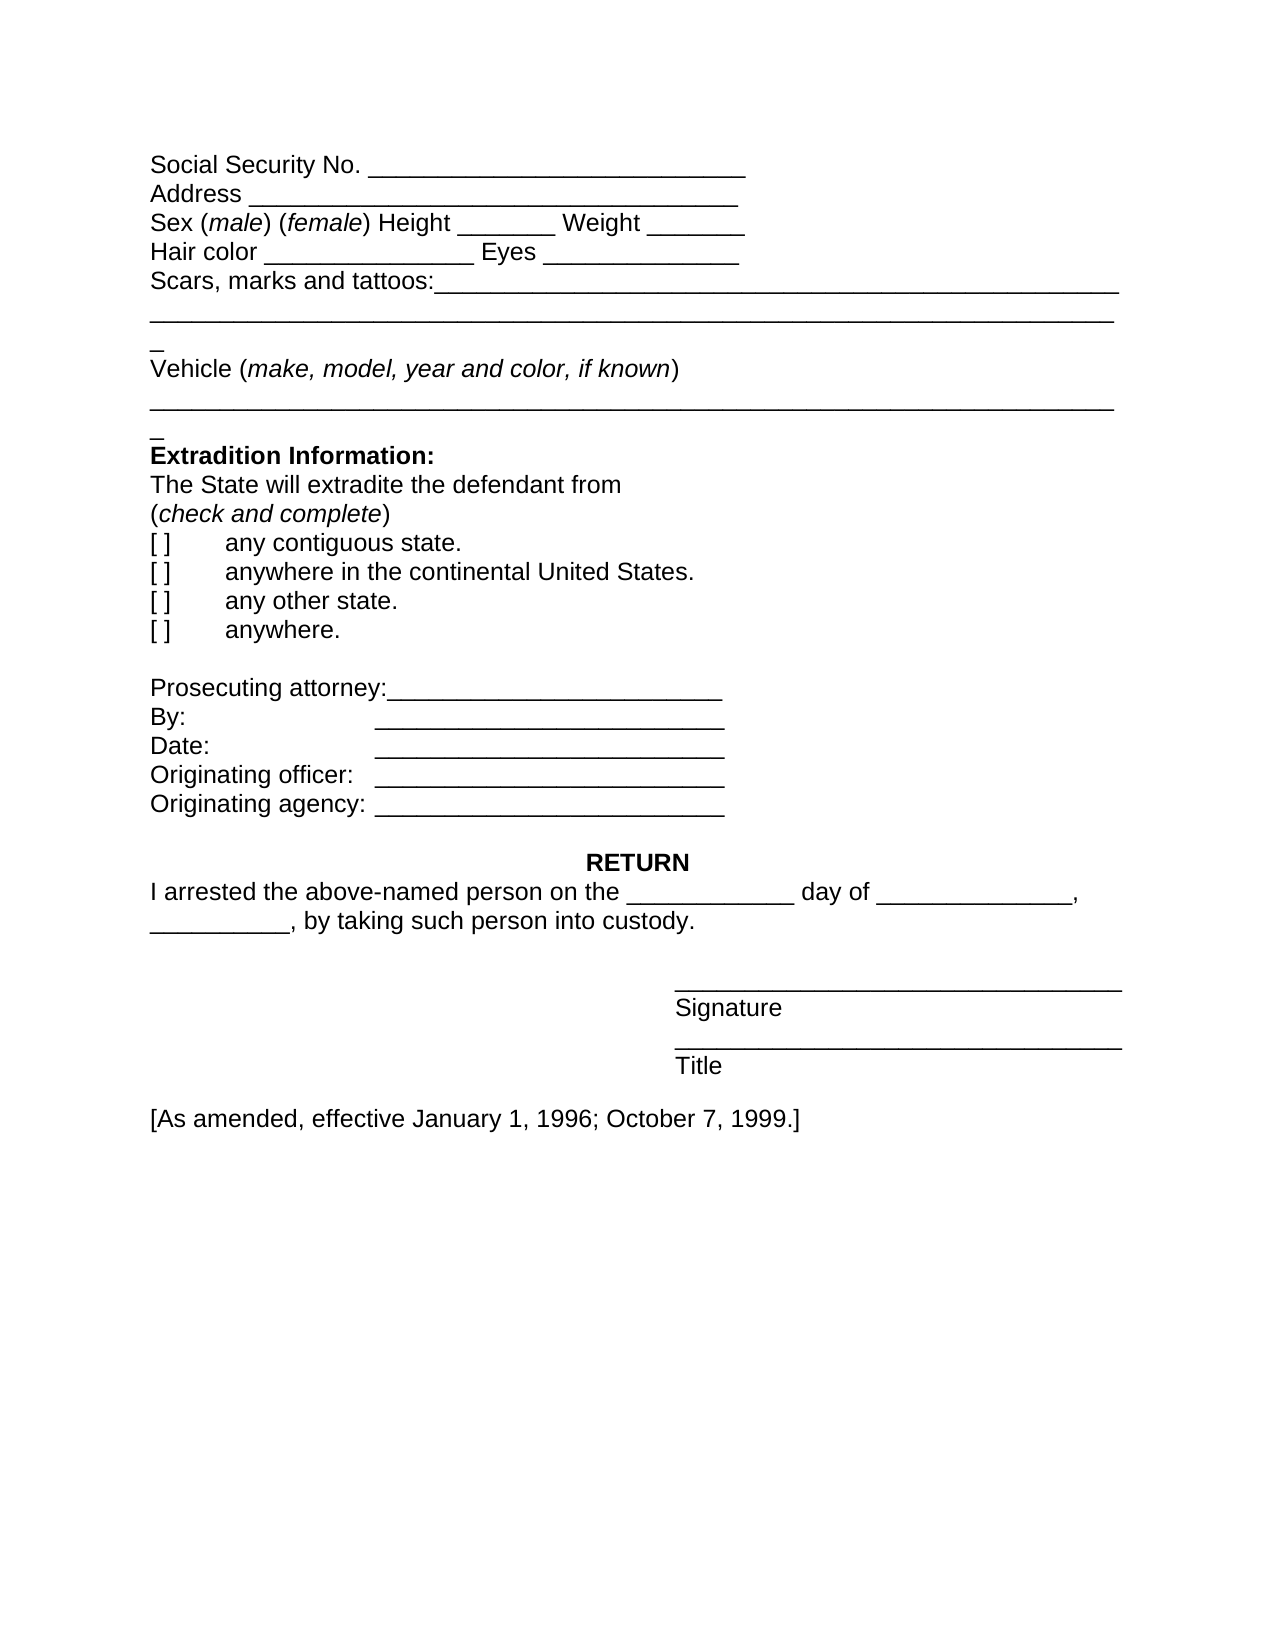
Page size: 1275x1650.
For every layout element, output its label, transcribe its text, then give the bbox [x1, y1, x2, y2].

text Hair color _______________ Eyes ______________ [150, 237, 1125, 266]
text Sex (male) (female) Height _______ Weight _______ [150, 208, 1125, 237]
text Prosecuting attorney:________________________ [150, 673, 1125, 702]
text [ ] anywhere in the continental United States. [150, 557, 1125, 586]
text [ ] anywhere. [150, 615, 1125, 644]
text Date: _________________________ [150, 731, 1125, 760]
text Scars, marks and tattoos:_________________________________________________ [150, 266, 1125, 295]
text Signature [150, 993, 1125, 1022]
text Originating agency: _________________________ [150, 789, 1125, 818]
text Originating officer: _________________________ [150, 760, 1125, 789]
text [ ] any other state. [150, 586, 1125, 615]
text [As amended, effective January 1, 1996; October 7, 1999.] [150, 1104, 1125, 1133]
text ______________________________________________________________________ [150, 295, 1125, 353]
text Title [150, 1051, 1125, 1080]
text Address ___________________________________ [150, 179, 1125, 208]
text Vehicle (make, model, year and color, if known) [150, 353, 1125, 382]
text Social Security No. ___________________________ [150, 150, 1125, 179]
text ________________________________ [150, 964, 1125, 993]
text The State will extradite the defendant from [150, 470, 1125, 499]
text ______________________________________________________________________ [150, 382, 1125, 441]
text By: _________________________ [150, 702, 1125, 731]
text I arrested the above-named person on the ____________ day of ______________, __________, by taking such person into custody. [150, 877, 1125, 935]
text Extradition Information: [150, 441, 1125, 470]
text ________________________________ [150, 1022, 1125, 1051]
text RETURN [150, 847, 1125, 877]
text [ ] any contiguous state. [150, 528, 1125, 557]
text (check and complete) [150, 499, 1125, 528]
